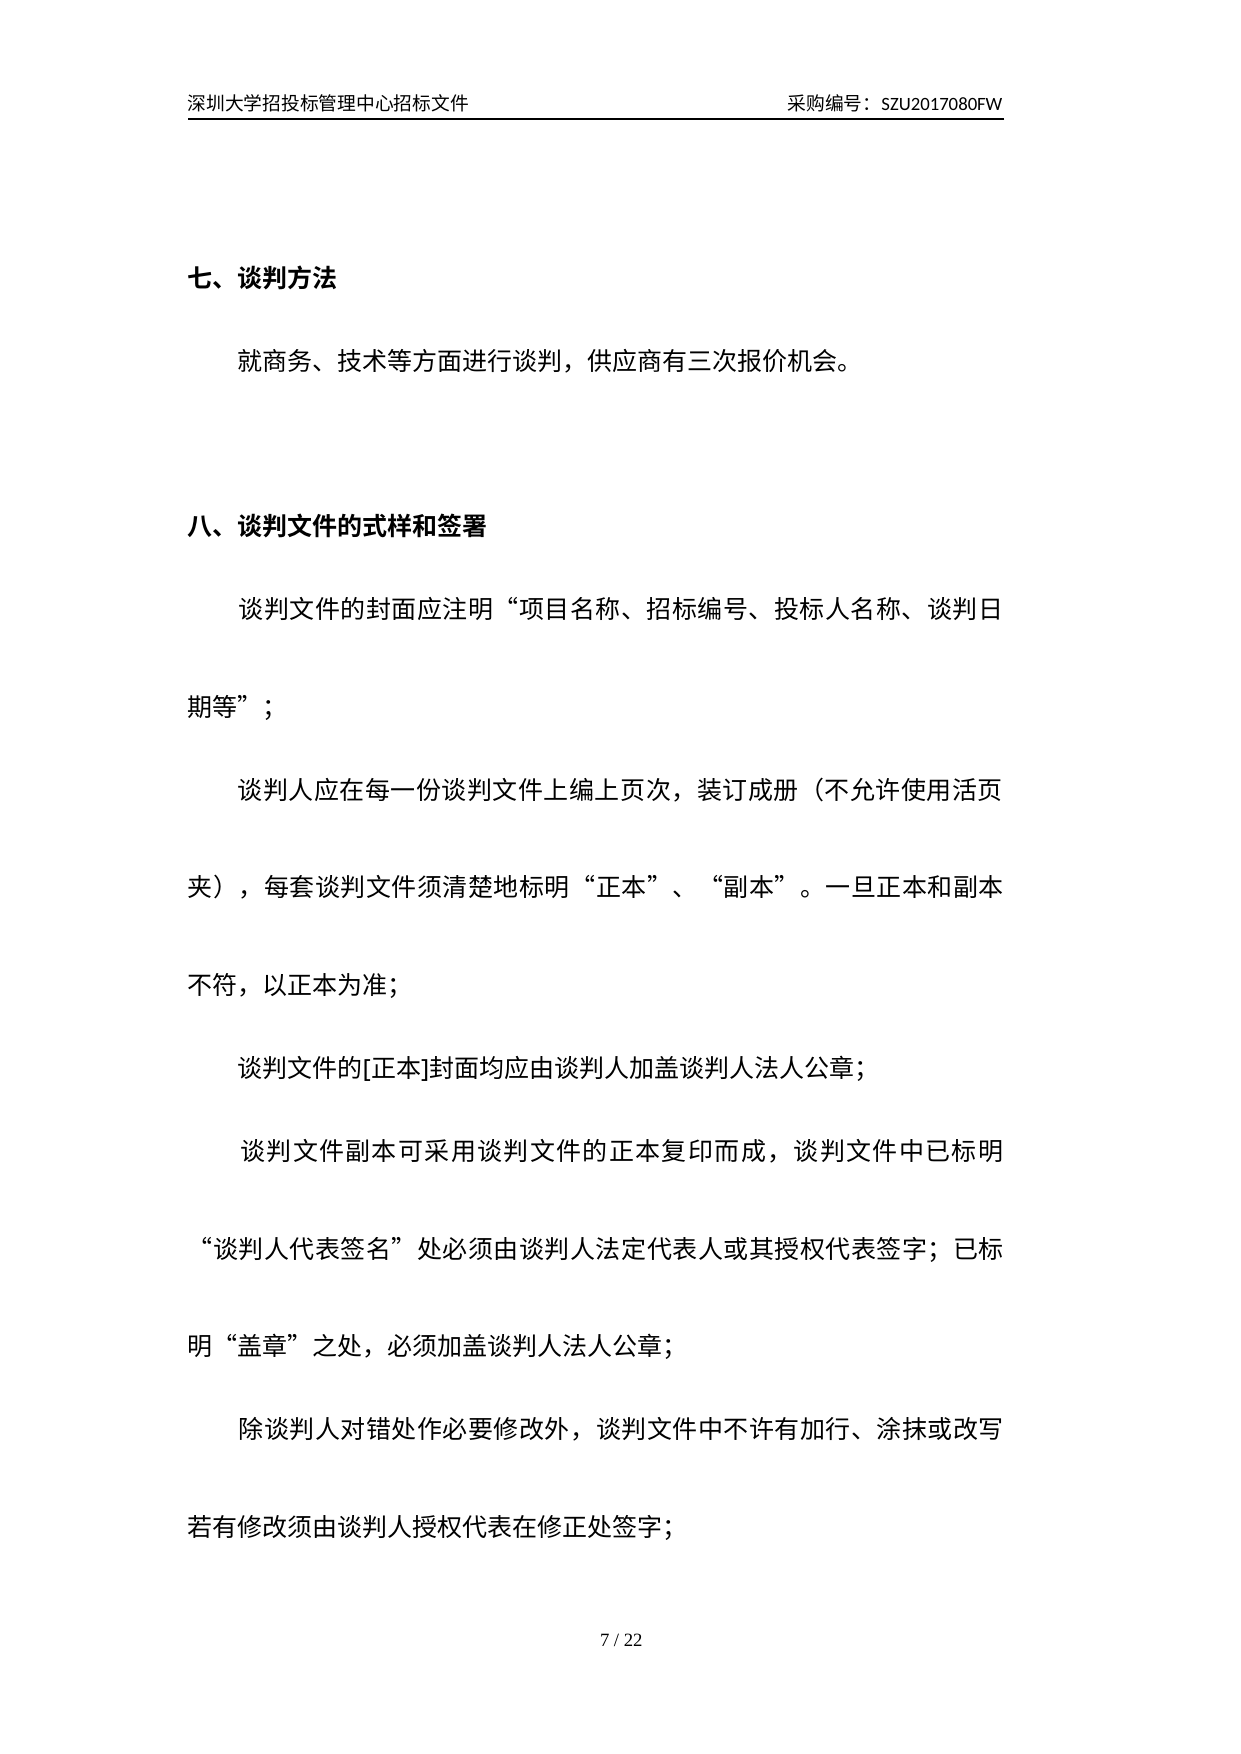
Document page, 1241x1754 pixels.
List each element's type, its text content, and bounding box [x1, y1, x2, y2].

text 除谈判人对错处作必要修改外，谈判文件中不许有加行、涂抹或改写。若有修改须由谈判人授权代表在修正处签字； [187, 1395, 1004, 1558]
text 谈判文件副本可采用谈判文件的正本复印而成，谈判文件中已标明“谈判人代表签名”处必须由谈判人法定代表人或其授权代表签字；已标明“盖章”之处，必须加盖谈判人法人公章； [187, 1117, 1004, 1377]
text 就商务、技术等方面进行谈判，供应商有三次报价机会。 [187, 327, 1004, 392]
text 八、谈判文件的式样和签署 [187, 492, 1004, 557]
text 七、谈判方法 [187, 244, 1004, 309]
text 谈判文件的[正本]封面均应由谈判人加盖谈判人法人公章； [187, 1034, 1004, 1099]
text 谈判人应在每一份谈判文件上编上页次，装订成册（不允许使用活页夹），每套谈判文件须清楚地标明“正本”、“副本”。一旦正本和副本不符，以正本为准； [187, 756, 1004, 1016]
text 谈判文件的封面应注明“项目名称、招标编号、投标人名称、谈判日期等”； [187, 575, 1004, 738]
